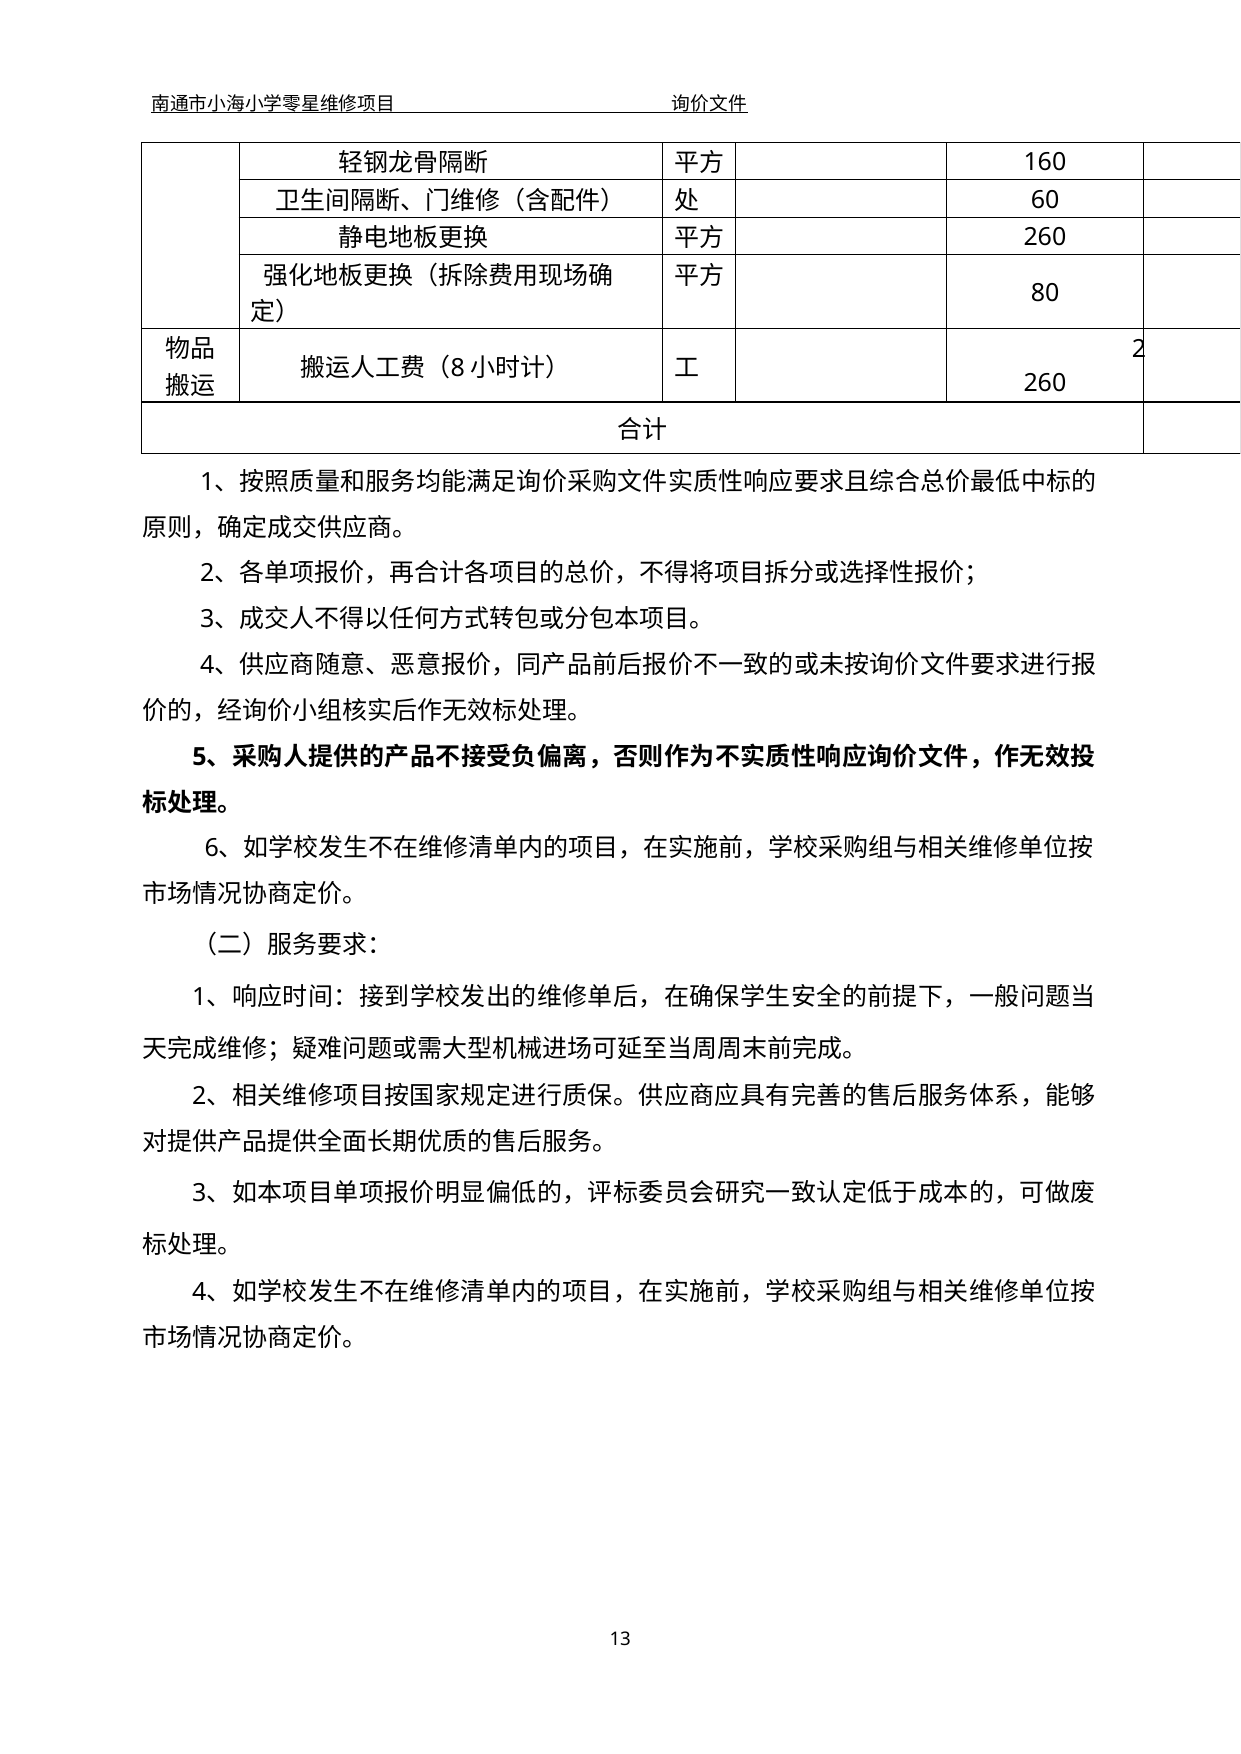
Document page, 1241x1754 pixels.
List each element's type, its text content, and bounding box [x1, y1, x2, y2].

table_cell [736, 329, 946, 401]
table_cell 工 [663, 329, 735, 401]
table_cell 轻钢龙骨隔断 [240, 143, 662, 179]
table_cell 平方 [663, 255, 735, 328]
table_cell 合计 [142, 403, 1143, 452]
table_cell [1144, 329, 1240, 401]
text （二）服务要求： [142, 912, 1098, 964]
table_cell 强化地板更换（拆除费用现场确定） [240, 255, 662, 328]
table_cell 平方 [663, 218, 735, 254]
text 6、如学校发生不在维修清单内的项目，在实施前，学校采购组与相关维修单位按市场情况协商定价。 [142, 820, 1098, 912]
text 2、相关维修项目按国家规定进行质保。供应商应具有完善的售后服务体系，能够对提供产品提供全面长期优质的售后服务。 [142, 1068, 1098, 1160]
text 1、响应时间：接到学校发出的维修单后，在确保学生安全的前提下，一般问题当天完成维修；疑难问题或需大型机械进场可延至当周周末前完成。 [142, 964, 1098, 1068]
table_cell 物品搬运 [142, 329, 239, 401]
table_cell 2260 [947, 329, 1143, 401]
table_cell [736, 143, 946, 179]
table_cell 卫生间隔断、门维修（含配件） [240, 180, 662, 217]
text 3、如本项目单项报价明显偏低的，评标委员会研究一致认定低于成本的，可做废标处理。 [142, 1160, 1098, 1264]
table_cell 260 [947, 218, 1143, 254]
table_cell [1144, 218, 1240, 254]
table_cell [736, 218, 946, 254]
text 1、按照质量和服务均能满足询价采购文件实质性响应要求且综合总价最低中标的原则，确定成交供应商。 [142, 454, 1098, 545]
table_cell 80 [947, 255, 1143, 328]
table_cell 搬运人工费（8小时计） [240, 329, 662, 401]
text 4、供应商随意、恶意报价，同产品前后报价不一致的或未按询价文件要求进行报价的，经询价小组核实后作无效标处理。 [142, 637, 1098, 728]
table_cell [736, 255, 946, 328]
text 4、如学校发生不在维修清单内的项目，在实施前，学校采购组与相关维修单位按市场情况协商定价。 [142, 1264, 1098, 1356]
table_cell [1144, 403, 1240, 452]
text 5、采购人提供的产品不接受负偏离，否则作为不实质性响应询价文件，作无效投标处理。 [142, 728, 1098, 820]
table_cell [1144, 143, 1240, 179]
table_cell [1144, 180, 1240, 217]
table_cell 160 [947, 143, 1143, 179]
table_cell [1144, 255, 1240, 328]
table_cell 静电地板更换 [240, 218, 662, 254]
text 3、成交人不得以任何方式转包或分包本项目。 [142, 591, 1098, 637]
table_cell 60 [947, 180, 1143, 217]
table_cell 平方 [663, 143, 735, 179]
text 2、各单项报价，再合计各项目的总价，不得将项目拆分或选择性报价； [142, 545, 1098, 591]
table_cell [736, 180, 946, 217]
table_cell 处 [663, 180, 735, 217]
